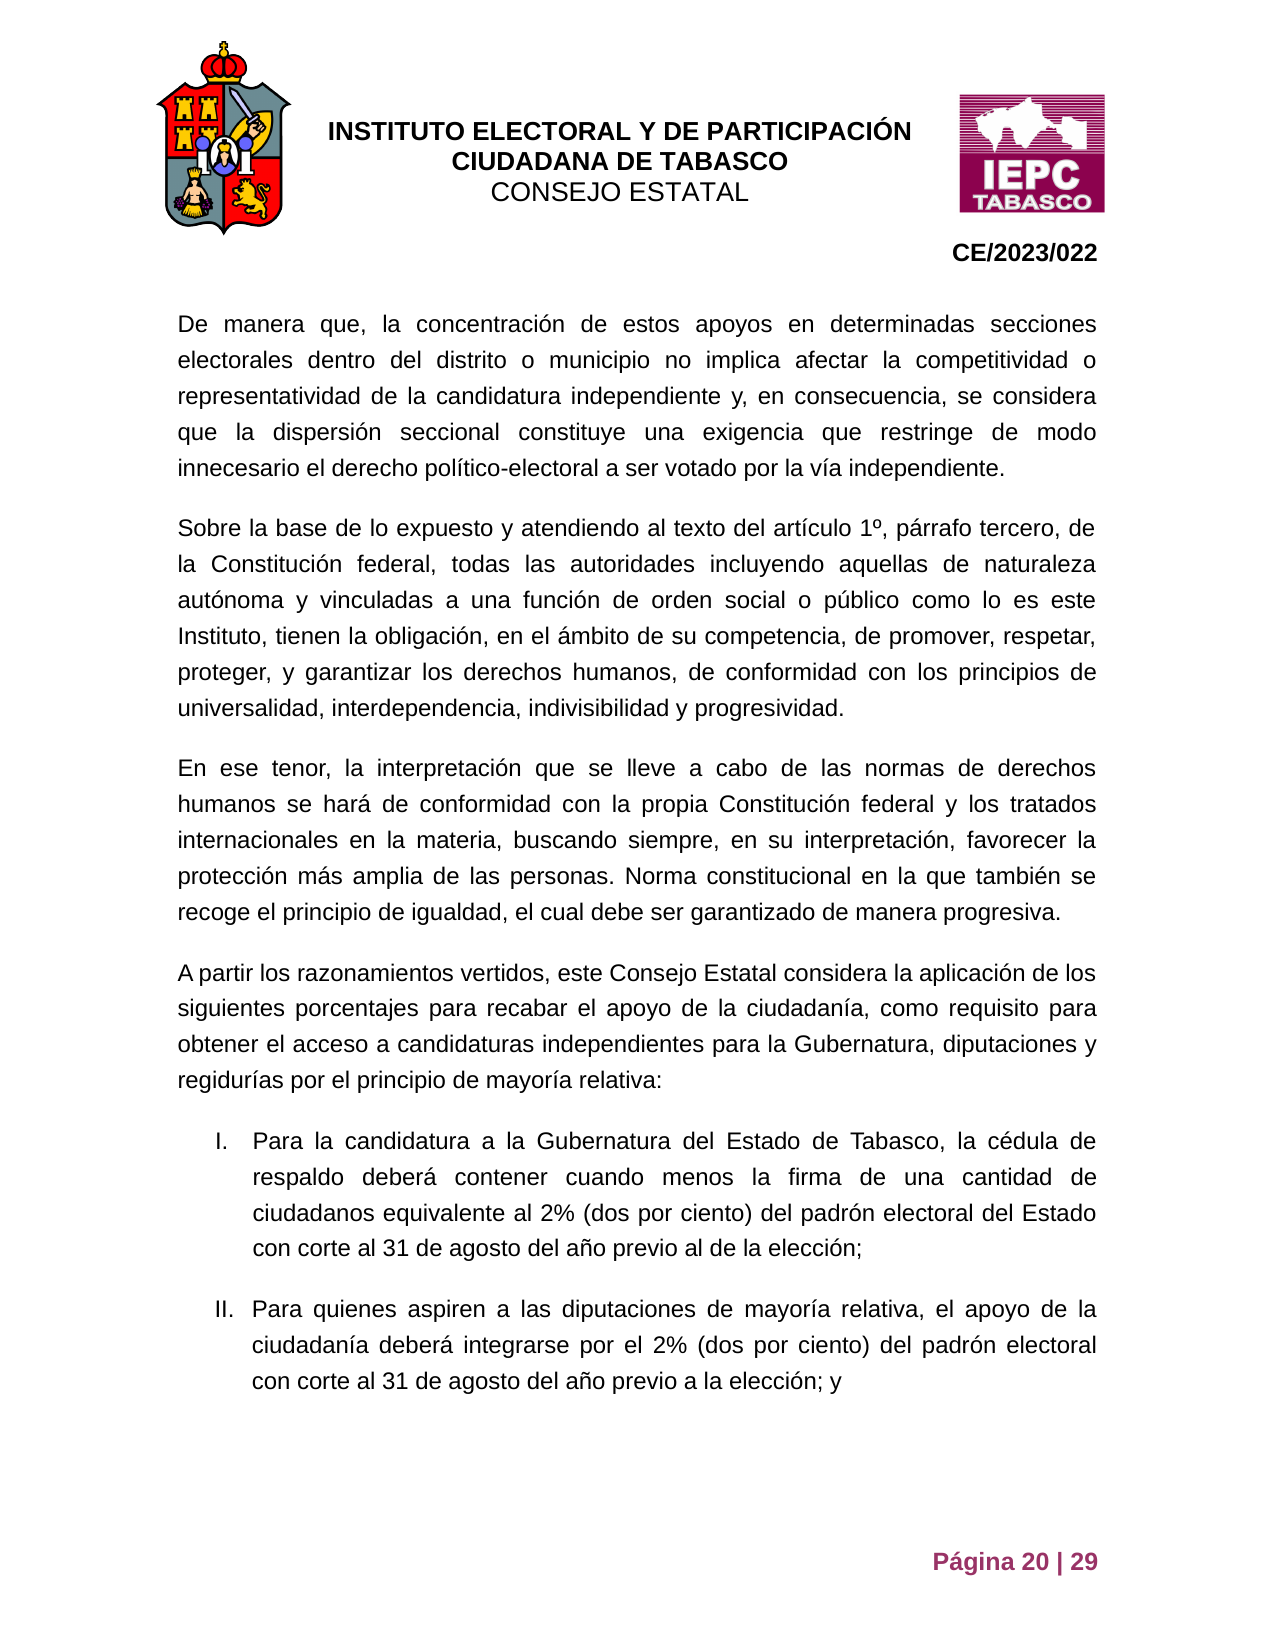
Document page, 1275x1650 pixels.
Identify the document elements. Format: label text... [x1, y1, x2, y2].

text A partir los razonamientos vertidos, este Consejo Estatal considera la aplicación de los siguientes porcentajes para recabar el apoyo de la ciudadanía, como requisito para obtener el acceso a candidaturas independientes para la Gubernatura, diputaciones y regidurías por el principio de mayoría relativa: [177, 958, 1098, 1093]
picture [956, 91, 1108, 216]
text Sobre la base de lo expuesto y atendiendo al texto del artículo 1º, párrafo tercero, de la Constitución federal, todas las autoridades incluyendo aquellas de naturaleza autónoma y vinculadas a una función de orden social o público como lo es este Instituto, tienen la obligación, en el ámbito de su competencia, de promover, respetar, proteger, y garantizar los derechos humanos, de conformidad con los principios de universalidad, interdependencia, indivisibilidad y progresividad. [177, 514, 1098, 721]
text De manera que, la concentración de estos apoyos en determinadas secciones electorales dentro del distrito o municipio no implica afectar la competitividad o representatividad de la candidatura independiente y, en consecuencia, se considera que la dispersión seccional constituye una exigencia que restringe de modo innecesario el derecho político-electoral a ser votado por la vía independiente. [177, 310, 1098, 481]
list Para quienes aspiren a las diputaciones de mayoría relativa, el apoyo de la ciudadanía deberá integrarse por el 2% (dos por ciento) del padrón electoral con corte al 31 de agosto del año previo a la elección; y [214, 1295, 1098, 1394]
text En ese tenor, la interpretación que se lleve a cabo de las normas de derechos humanos se hará de conformidad con la propia Constitución federal y los tratados internacionales en la materia, buscando siempre, en su interpretación, favorecer la protección más amplia de las personas. Norma constitucional en la que también se recoge el principio de igualdad, el cual debe ser garantizado de manera progresiva. [177, 754, 1098, 925]
list Para la candidatura a la Gubernatura del Estado de Tabasco, la cédula de respaldo deberá contener cuando menos la firma de una cantidad de ciudadanos equivalente al 2% (dos por ciento) del padrón electoral del Estado con corte al 31 de agosto del año previo al de la elección; [215, 1127, 1098, 1262]
picture [147, 41, 295, 239]
